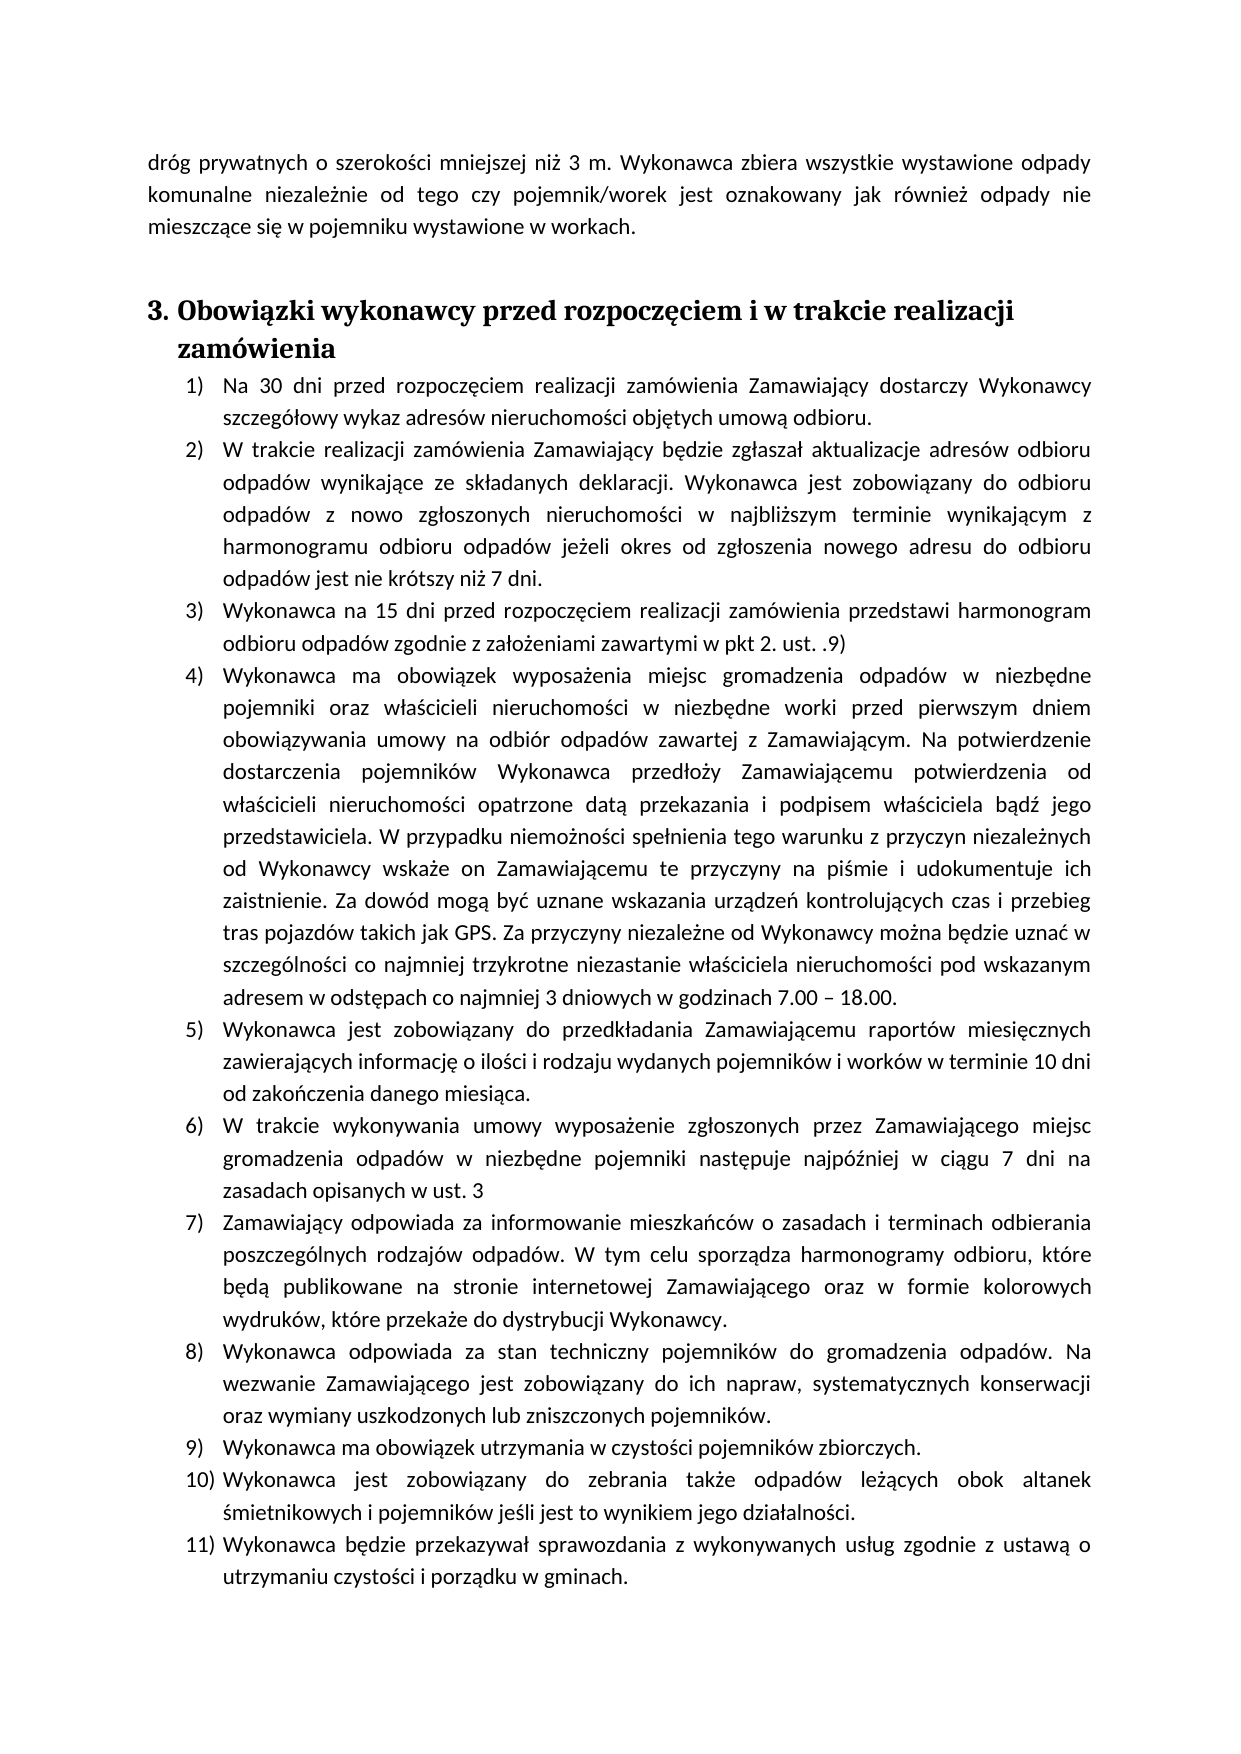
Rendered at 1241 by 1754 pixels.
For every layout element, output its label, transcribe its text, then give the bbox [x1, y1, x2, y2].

list W trakcie wykonywania umowy wyposażenie zgłoszonych przez Zamawiającego miejsc gromadzenia odpadów w niezbędne pojemniki następuje najpóźniej w ciągu 7 dni na zasadach opisanych w ust. 3 [185, 1112, 1093, 1204]
list Wykonawca będzie przekazywał sprawozdania z wykonywanych usług zgodnie z ustawą o utrzymaniu czystości i porządku w gminach. [185, 1530, 1093, 1590]
subtitle Obowiązki wykonawcy przed rozpoczęciem i w trakcie realizacji zamówienia [148, 294, 1093, 366]
list Wykonawca ma obowiązek wyposażenia miejsc gromadzenia odpadów w niezbędne pojemniki oraz właścicieli nieruchomości w niezbędne worki przed pierwszym dniem obowiązywania umowy na odbiór odpadów zawartej z Zamawiającym. Na potwierdzenie dostarczenia pojemników Wykonawca przedłoży Zamawiającemu potwierdzenia od właścicieli nieruchomości opatrzone datą przekazania i podpisem właściciela bądź jego przedstawiciela. W przypadku niemożności spełnienia tego warunku z przyczyn niezależnych od Wykonawcy wskaże on Zamawiającemu te przyczyny na piśmie i udokumentuje ich zaistnienie. Za dowód mogą być uznane wskazania urządzeń kontrolujących czas i przebieg tras pojazdów takich jak GPS. Za przyczyny niezależne od Wykonawcy można będzie uznać w szczególności co najmniej trzykrotne niezastanie właściciela nieruchomości pod wskazanym adresem w odstępach co najmniej 3 dniowych w godzinach 7.00 – 18.00. [185, 661, 1093, 1011]
list Wykonawca ma obowiązek utrzymania w czystości pojemników zbiorczych. [185, 1433, 1093, 1461]
list W trakcie realizacji zamówienia Zamawiający będzie zgłaszał aktualizacje adresów odbioru odpadów wynikające ze składanych deklaracji. Wykonawca jest zobowiązany do odbioru odpadów z nowo zgłoszonych nieruchomości w najbliższym terminie wynikającym z harmonogramu odbioru odpadów jeżeli okres od zgłoszenia nowego adresu do odbioru odpadów jest nie krótszy niż 7 dni. [185, 436, 1093, 592]
list Na 30 dni przed rozpoczęciem realizacji zamówienia Zamawiający dostarczy Wykonawcy szczegółowy wykaz adresów nieruchomości objętych umową odbioru. [185, 371, 1093, 431]
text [148, 148, 1093, 240]
list Wykonawca jest zobowiązany do zebrania także odpadów leżących obok altanek śmietnikowych i pojemników jeśli jest to wynikiem jego działalności. [185, 1466, 1093, 1526]
list Wykonawca na 15 dni przed rozpoczęciem realizacji zamówienia przedstawi harmonogram odbioru odpadów zgodnie z założeniami zawartymi w pkt 2. ust. .9) [185, 597, 1093, 657]
list Wykonawca jest zobowiązany do przedkładania Zamawiającemu raportów miesięcznych zawierających informację o ilości i rodzaju wydanych pojemników i worków w terminie 10 dni od zakończenia danego miesiąca. [185, 1015, 1093, 1107]
list Zamawiający odpowiada za informowanie mieszkańców o zasadach i terminach odbierania poszczególnych rodzajów odpadów. W tym celu sporządza harmonogramy odbioru, które będą publikowane na stronie internetowej Zamawiającego oraz w formie kolorowych wydruków, które przekaże do dystrybucji Wykonawcy. [185, 1208, 1093, 1333]
list Wykonawca odpowiada za stan techniczny pojemników do gromadzenia odpadów. Na wezwanie Zamawiającego jest zobowiązany do ich napraw, systematycznych konserwacji oraz wymiany uszkodzonych lub zniszczonych pojemników. [185, 1337, 1093, 1429]
